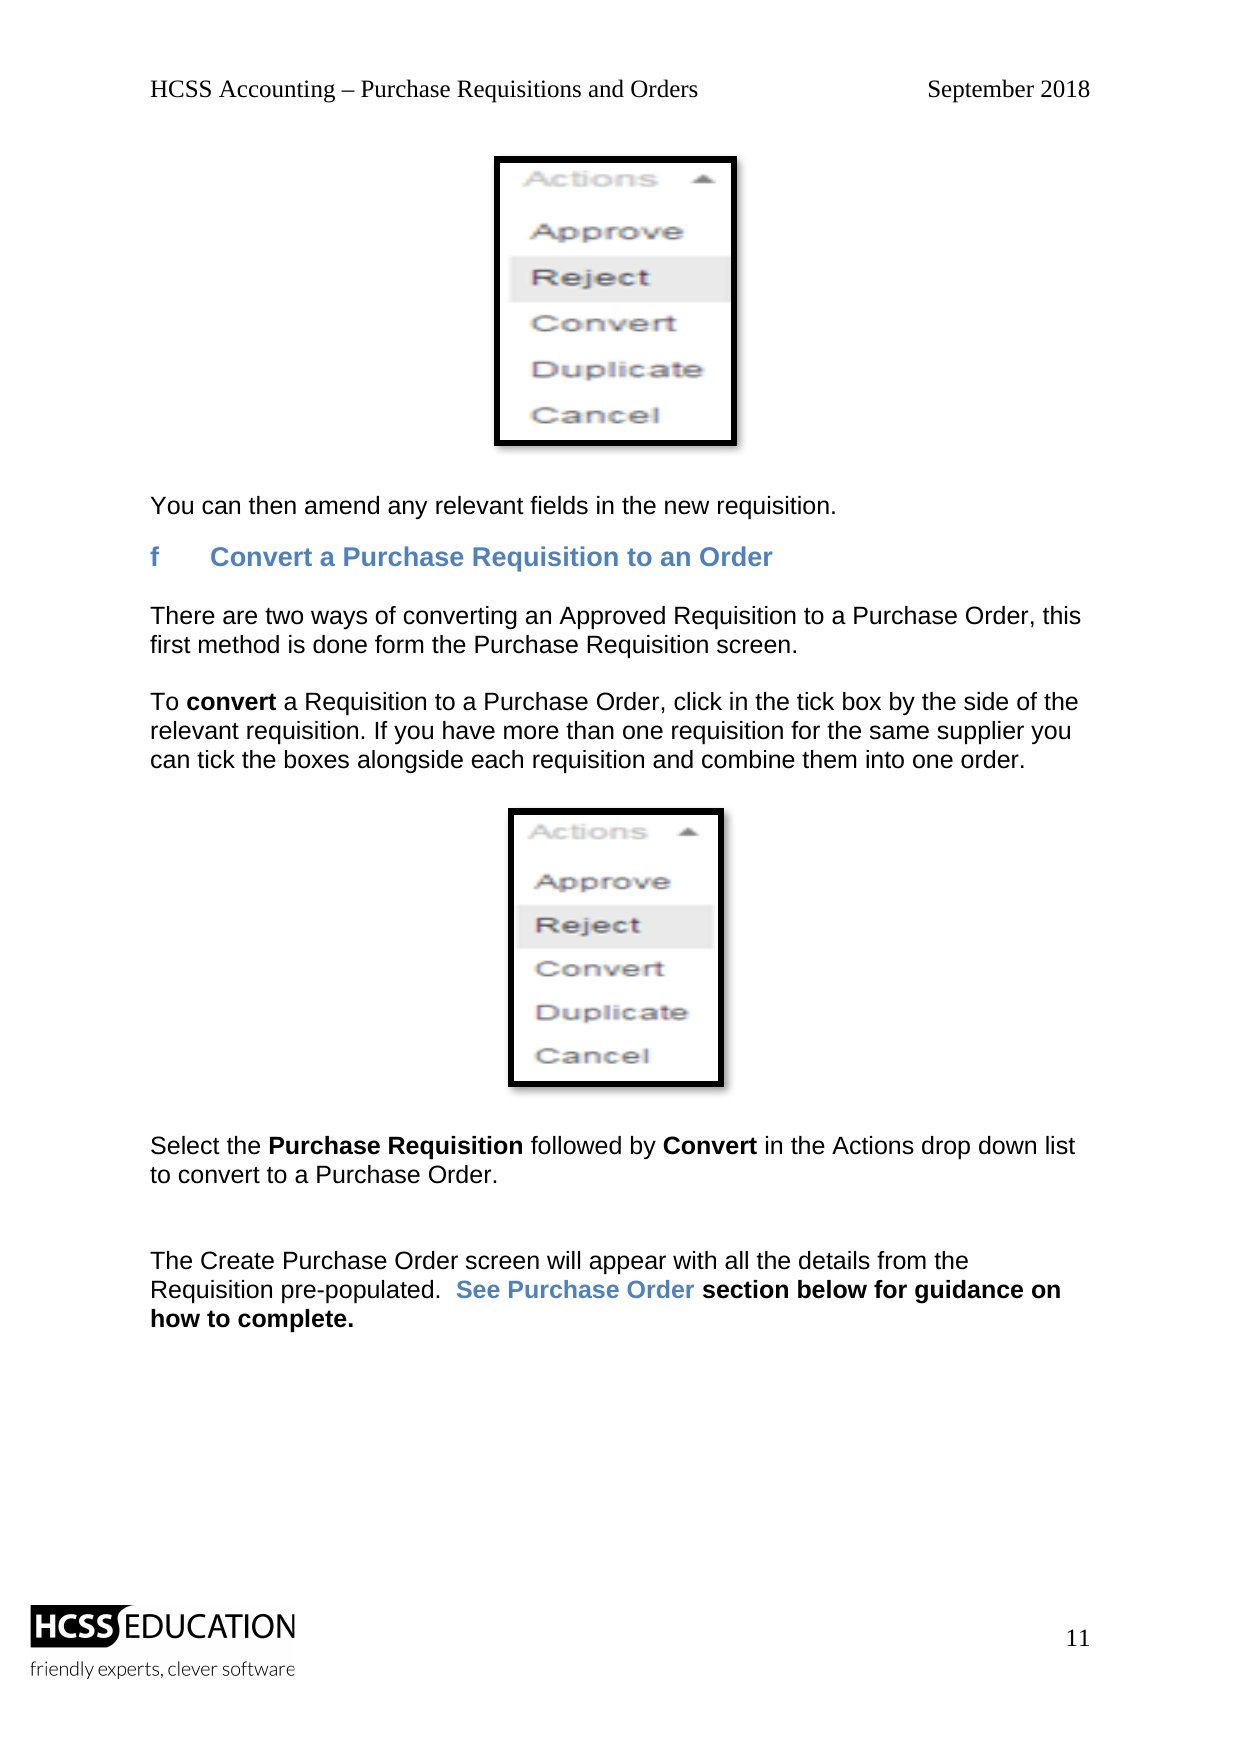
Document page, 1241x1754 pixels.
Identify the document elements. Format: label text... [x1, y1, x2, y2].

text There are two ways of converting an Approved Requisition to a Purchase Order, this first method is done form the Purchase Requisition screen. [150, 601, 1090, 658]
text Select the Purchase Requisition followed by Convert in the Actions drop down list to convert to a Purchase Order. [150, 1131, 1090, 1188]
picture [30, 1605, 295, 1679]
text The Create Purchase Order screen will appear with all the details from the Requisition pre-populated. See Purchase Order section below for guidance on how to complete. [150, 1246, 1090, 1332]
text To convert a Requisition to a Purchase Order, click in the tick box by the side of the relevant requisition. If you have more than one requisition for the same supplier you can tick the boxes alongside each requisition and combine them into one order. [150, 687, 1090, 773]
text You can then amend any relevant fields in the new requisition. [150, 491, 1090, 520]
picture [500, 163, 731, 440]
subtitle Convert a Purchase Requisition to an Order [150, 541, 1090, 572]
picture [514, 815, 718, 1081]
